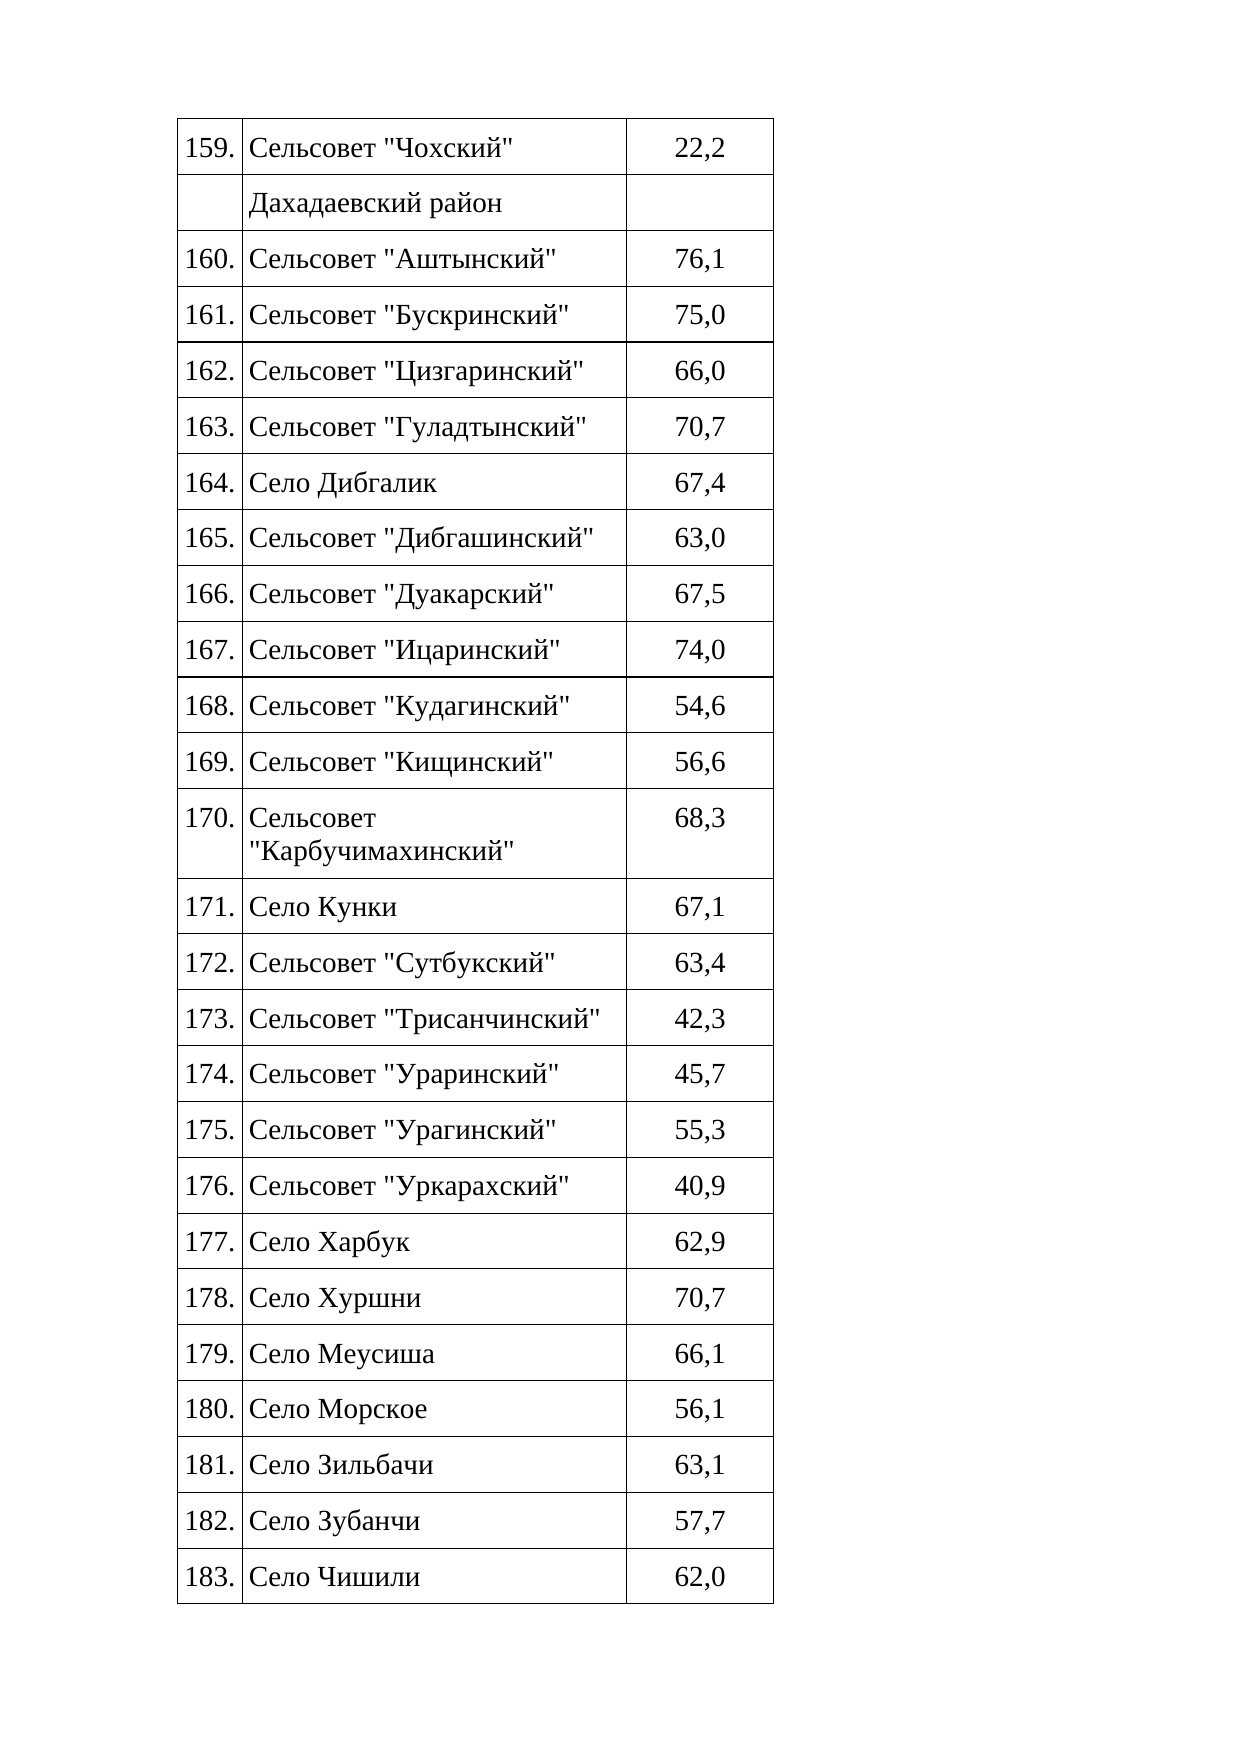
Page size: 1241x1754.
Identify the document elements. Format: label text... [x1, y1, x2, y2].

table_cell 169. [178, 733, 242, 788]
table_cell 76,1 [627, 231, 773, 286]
table_cell 181. [178, 1437, 242, 1492]
table_cell 55,3 [627, 1102, 773, 1157]
table_cell 56,1 [627, 1381, 773, 1436]
table_cell Сельсовет "Ураринский" [243, 1046, 626, 1101]
table_cell 171. [178, 879, 242, 933]
table_cell 67,5 [627, 566, 773, 621]
table_cell 62,9 [627, 1214, 773, 1268]
table_cell 42,3 [627, 990, 773, 1045]
table_cell Сельсовет "Дуакарский" [243, 566, 626, 621]
table_cell 66,0 [627, 343, 773, 397]
table_cell 174. [178, 1046, 242, 1101]
table_cell Сельсовет "Гуладтынский" [243, 398, 626, 453]
table_cell 162. [178, 343, 242, 397]
table_cell 167. [178, 622, 242, 676]
table_cell [627, 175, 773, 230]
table_cell Сельсовет "Сутбукский" [243, 934, 626, 989]
table_cell Село Харбук [243, 1214, 626, 1268]
table_cell 176. [178, 1158, 242, 1212]
table_cell Сельсовет "Бускринский" [243, 287, 626, 341]
table_cell 40,9 [627, 1158, 773, 1212]
table_cell 56,6 [627, 733, 773, 788]
table_cell 179. [178, 1325, 242, 1380]
table_cell Сельсовет "Карбучимахинский" [243, 789, 626, 877]
table_cell Село Меусиша [243, 1325, 626, 1380]
table_cell Село Морское [243, 1381, 626, 1436]
table_cell 183. [178, 1549, 242, 1603]
table_cell Сельсовет "Аштынский" [243, 231, 626, 286]
table_cell [178, 175, 242, 230]
table_cell Сельсовет "Кищинский" [243, 733, 626, 788]
table_cell Сельсовет "Кудагинский" [243, 678, 626, 732]
table_cell Село Зильбачи [243, 1437, 626, 1492]
table_cell 164. [178, 454, 242, 509]
table_cell Село Хуршни [243, 1269, 626, 1324]
table_cell 166. [178, 566, 242, 621]
table_cell Сельсовет "Дибгашинский" [243, 510, 626, 565]
table_cell Сельсовет "Уркарахский" [243, 1158, 626, 1212]
table_cell Село Зубанчи [243, 1493, 626, 1547]
table_cell Сельсовет "Чохский" [243, 119, 626, 174]
table_cell Село Кунки [243, 879, 626, 933]
table_cell 67,4 [627, 454, 773, 509]
table_cell Сельсовет "Урагинский" [243, 1102, 626, 1157]
table_cell 180. [178, 1381, 242, 1436]
table_cell 75,0 [627, 287, 773, 341]
table_cell 63,0 [627, 510, 773, 565]
table_cell 70,7 [627, 1269, 773, 1324]
table_cell 177. [178, 1214, 242, 1268]
table_cell 173. [178, 990, 242, 1045]
table_cell 178. [178, 1269, 242, 1324]
table_cell 161. [178, 287, 242, 341]
table_cell Село Дибгалик [243, 454, 626, 509]
table_cell Село Чишили [243, 1549, 626, 1603]
table_cell 45,7 [627, 1046, 773, 1101]
table_cell 63,4 [627, 934, 773, 989]
table_cell 74,0 [627, 622, 773, 676]
table_cell 168. [178, 678, 242, 732]
table_cell Дахадаевский район [243, 175, 626, 230]
table_cell 170. [178, 789, 242, 877]
table_cell 165. [178, 510, 242, 565]
table_cell 54,6 [627, 678, 773, 732]
table_cell 182. [178, 1493, 242, 1547]
table_cell Сельсовет "Ицаринский" [243, 622, 626, 676]
table_cell 22,2 [627, 119, 773, 174]
table_cell 67,1 [627, 879, 773, 933]
table_cell 62,0 [627, 1549, 773, 1603]
table_cell 68,3 [627, 789, 773, 877]
table_cell Сельсовет "Трисанчинский" [243, 990, 626, 1045]
table_cell Сельсовет "Цизгаринский" [243, 343, 626, 397]
table_cell 163. [178, 398, 242, 453]
table_cell 159. [178, 119, 242, 174]
table_cell 172. [178, 934, 242, 989]
table_cell 70,7 [627, 398, 773, 453]
table_cell 63,1 [627, 1437, 773, 1492]
table_cell 66,1 [627, 1325, 773, 1380]
table_cell 57,7 [627, 1493, 773, 1547]
table_cell 175. [178, 1102, 242, 1157]
table_cell 160. [178, 231, 242, 286]
